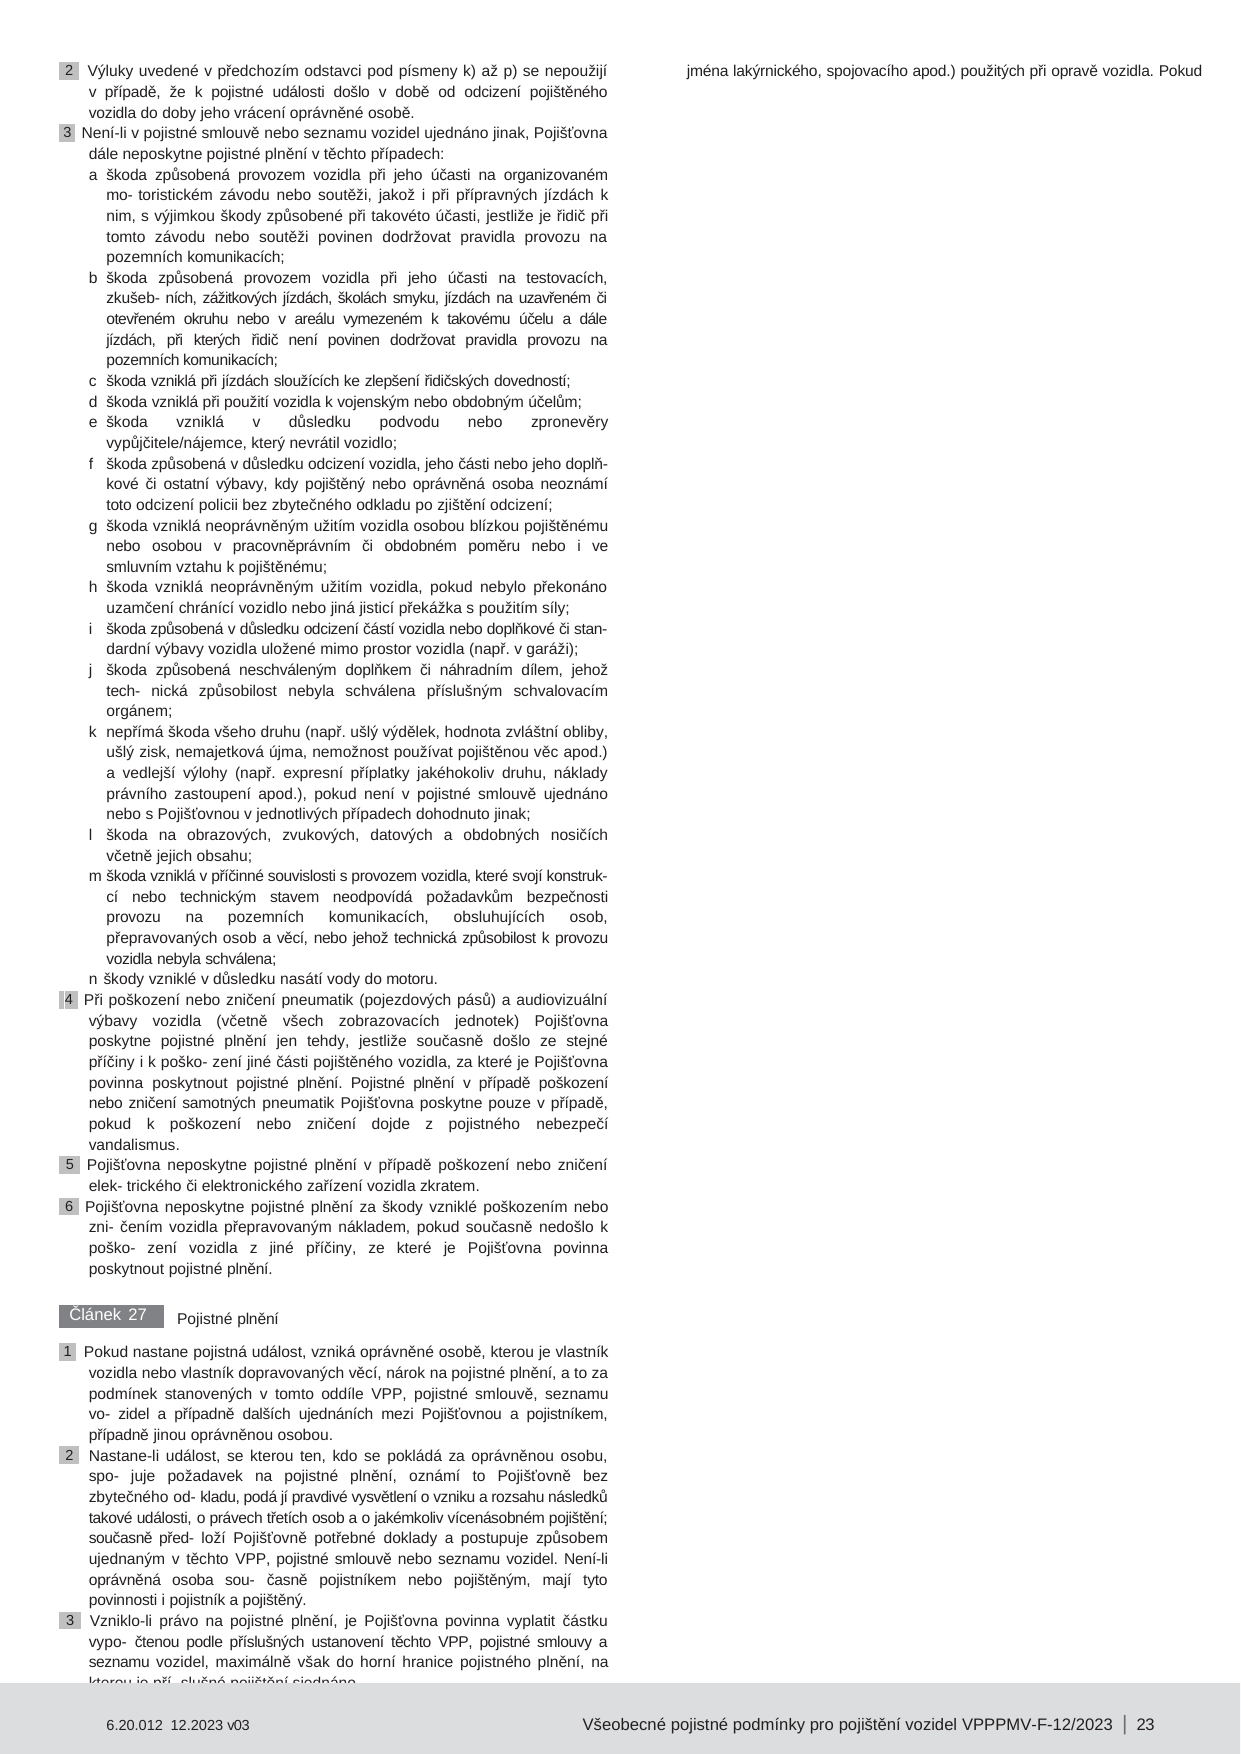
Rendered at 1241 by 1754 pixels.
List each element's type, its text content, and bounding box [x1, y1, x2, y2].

list škoda způsobená provozem vozidla při jeho účasti na testovacích, zkušeb- ních, zážitkových jízdách, školách smyku, jízdách na uzavřeném či otevřeném okruhu nebo v areálu vymezeném k takovému účelu a dále jízdách, při kterých řidič není povinen dodržovat pravidla provozu na pozemních komunikacích; [88, 269, 608, 369]
list škoda vzniklá neoprávněným užitím vozidla osobou blízkou pojištěnému nebo osobou v pracovněprávním či obdobném poměru nebo i ve smluvním vztahu k pojištěnému; [88, 516, 608, 576]
list škoda způsobená provozem vozidla při jeho účasti na organizovaném mo- toristickém závodu nebo soutěži, jakož i při přípravných jízdách k nim, s výjimkou škody způsobené při takovéto účasti, jestliže je řidič při tomto závodu nebo soutěži povinen dodržovat pravidla provozu na pozemních komunikacích; [88, 166, 608, 266]
list škoda způsobená v důsledku odcizení částí vozidla nebo doplňkové či stan- dardní výbavy vozidla uložené mimo prostor vozidla (např. v garáži); [88, 619, 608, 658]
text 1 Pokud nastane pojistná událost, vzniká oprávněné osobě, kterou je vlastník vozidla nebo vlastník dopravovaných věcí, nárok na pojistné plnění, a to za podmínek stanovených v tomto oddíle VPP, pojistné smlouvě, seznamu vo- zidel a případně dalších ujednáních mezi Pojišťovnou a pojistníkem, případně jinou oprávněnou osobou. [59, 1343, 608, 1444]
list škoda vzniklá při jízdách sloužících ke zlepšení řidičských dovedností; [88, 372, 608, 390]
list nepřímá škoda všeho druhu (např. ušlý výdělek, hodnota zvláštní obliby, ušlý zisk, nemajetková újma, nemožnost používat pojištěnou věc apod.) a vedlejší výlohy (např. expresní příplatky jakéhokoliv druhu, náklady právního zastoupení apod.), pokud není v pojistné smlouvě ujednáno nebo s Pojišťovnou v jednotlivých případech dohodnuto jinak; [88, 723, 608, 823]
text 2 Výluky uvedené v předchozím odstavci pod písmeny k) až p) se nepoužijí v případě, že k pojistné události došlo v době od odcizení pojištěného vozidla do doby jeho vrácení oprávněné osobě. [59, 62, 608, 121]
list škoda vzniklá při použití vozidla k vojenským nebo obdobným účelům; [88, 392, 608, 410]
text 4 Při poškození nebo zničení pneumatik (pojezdových pásů) a audiovizuální výbavy vozidla (včetně všech zobrazovacích jednotek) Pojišťovna poskytne pojistné plnění jen tehdy, jestliže současně došlo ze stejné příčiny i k poško- zení jiné části pojištěného vozidla, za které je Pojišťovna povinna poskytnout pojistné plnění. Pojistné plnění v případě poškození nebo zničení samotných pneumatik Pojišťovna poskytne pouze v případě, pokud k poškození nebo zničení dojde z pojistného nebezpečí vandalismus. [59, 991, 608, 1153]
text 3 Není-li v pojistné smlouvě nebo seznamu vozidel ujednáno jinak, Pojišťovna dále neposkytne pojistné plnění v těchto případech: [59, 124, 608, 163]
list škoda vzniklá v důsledku podvodu nebo zpronevěry vypůjčitele/nájemce, který nevrátil vozidlo; [88, 413, 608, 452]
list škoda vzniklá neoprávněným užitím vozidla, pokud nebylo překonáno uzamčení chránící vozidlo nebo jiná jisticí překážka s použitím síly; [88, 578, 608, 617]
text Článek 27 Pojistné plnění [164, 1305, 608, 1328]
text n škody vzniklé v důsledku nasátí vody do motoru. [88, 970, 608, 988]
text 5 Pojišťovna neposkytne pojistné plnění v případě poškození nebo zničení elek- trického či elektronického zařízení vozidla zkratem. [59, 1156, 608, 1195]
list škoda způsobená neschváleným doplňkem či náhradním dílem, jehož tech- nická způsobilost nebyla schválena příslušným schvalovacím orgánem; [88, 661, 608, 720]
text 3 Vzniklo-li právo na pojistné plnění, je Pojišťovna povinna vyplatit částku vypo- čtenou podle příslušných ustanovení těchto VPP, pojistné smlouvy a seznamu vozidel, maximálně však do horní hranice pojistného plnění, na kterou je pří- slušné pojištění sjednáno. [59, 1612, 608, 1682]
list škoda způsobená v důsledku odcizení vozidla, jeho části nebo jeho doplň- kové či ostatní výbavy, kdy pojištěný nebo oprávněná osoba neoznámí toto odcizení policii bez zbytečného odkladu po zjištění odcizení; [88, 454, 608, 514]
list škoda na obrazových, zvukových, datových a obdobných nosičích včetně jejich obsahu; [88, 826, 608, 864]
text 2 Nastane-li událost, se kterou ten, kdo se pokládá za oprávněnou osobu, spo- juje požadavek na pojistné plnění, oznámí to Pojišťovně bez zbytečného od- kladu, podá jí pravdivé vysvětlení o vzniku a rozsahu následků takové události, o právech třetích osob a o jakémkoliv vícenásobném pojištění; současně před- loží Pojišťovně potřebné doklady a postupuje způsobem ujednaným v těchto VPP, pojistné smlouvě nebo seznamu vozidel. Není-li oprávněná osoba sou- časně pojistníkem nebo pojištěným, mají tyto povinnosti i pojistník a pojištěný. [59, 1446, 608, 1609]
text m škoda vzniklá v příčinné souvislosti s provozem vozidla, které svojí konstruk- cí nebo technickým stavem neodpovídá požadavkům bezpečnosti provozu na pozemních komunikacích, obsluhujících osob, přepravovaných osob a věcí, nebo jehož technická způsobilost k provozu vozidla nebyla schválena; [88, 867, 608, 967]
text 6 Pojišťovna neposkytne pojistné plnění za škody vzniklé poškozením nebo zni- čením vozidla přepravovaným nákladem, pokud současně nedošlo k poško- zení vozidla z jiné příčiny, ze které je Pojišťovna povinna poskytnout pojistné plnění. [59, 1197, 608, 1277]
